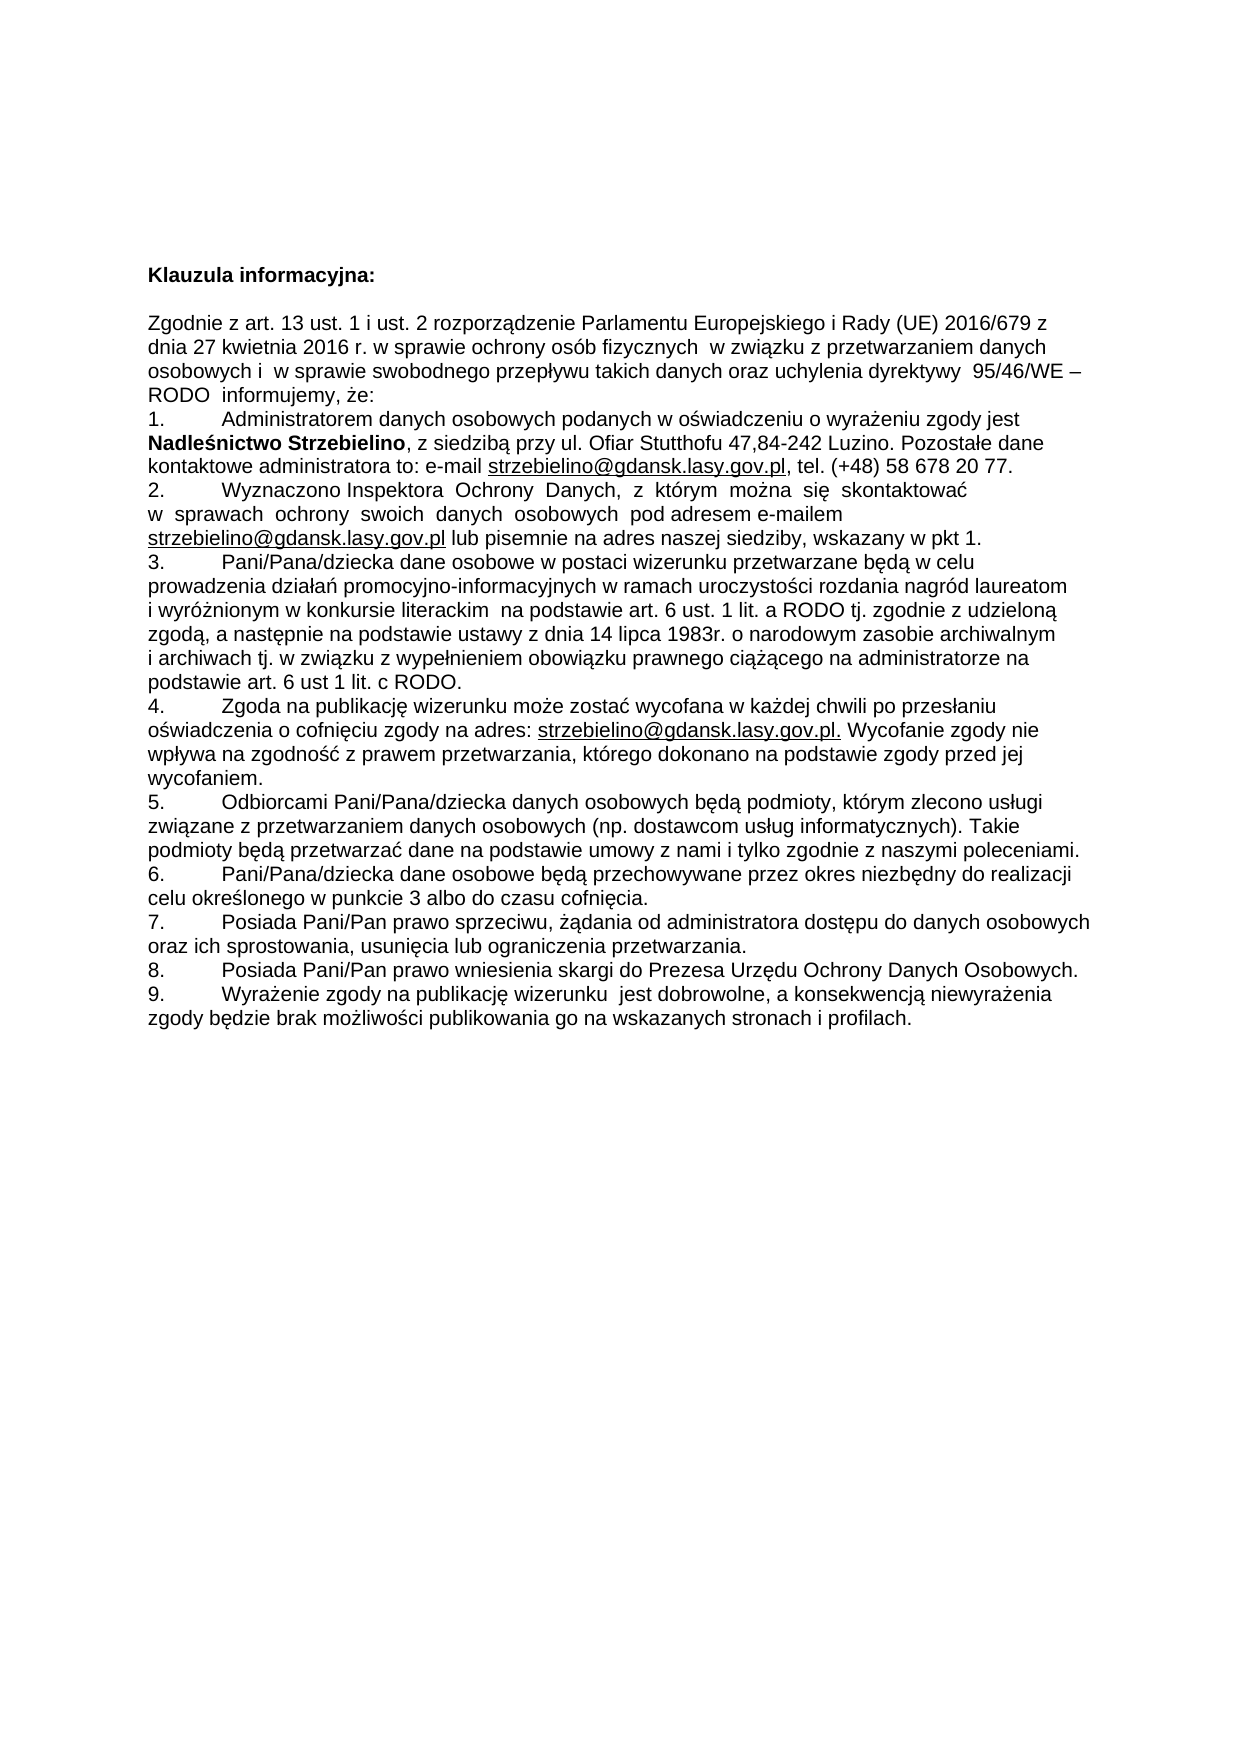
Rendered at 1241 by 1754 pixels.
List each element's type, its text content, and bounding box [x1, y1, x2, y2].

text 5. Odbiorcami Pani/Pana/dziecka danych osobowych będą podmioty, którym zlecono usługi związane z przetwarzaniem danych osobowych (np. dostawcom usług informatycznych). Takie podmioty będą przetwarzać dane na podstawie umowy z nami i tylko zgodnie z naszymi poleceniami. [148, 790, 1093, 862]
text i wyróżnionym w konkursie literackim na podstawie art. 6 ust. 1 lit. a RODO tj. zgodnie z udzieloną zgodą, a następnie na podstawie ustawy z dnia 14 lipca 1983r. o narodowym zasobie archiwalnym [148, 598, 1093, 646]
text 3. Pani/Pana/dziecka dane osobowe w postaci wizerunku przetwarzane będą w celu prowadzenia działań promocyjno-informacyjnych w ramach uroczystości rozdania nagród laureatom [148, 550, 1093, 598]
text w sprawach ochrony swoich danych osobowych pod adresem e-mailem strzebielino@gdansk.lasy.gov.pl lub pisemnie na adres naszej siedziby, wskazany w pkt 1. [148, 502, 1093, 550]
text i archiwach tj. w związku z wypełnieniem obowiązku prawnego ciążącego na administratorze na podstawie art. 6 ust 1 lit. c RODO. [148, 646, 1093, 694]
text 9. Wyrażenie zgody na publikację wizerunku jest dobrowolne, a konsekwencją niewyrażenia zgody będzie brak możliwości publikowania go na wskazanych stronach i profilach. [148, 981, 1093, 1029]
text Zgodnie z art. 13 ust. 1 i ust. 2 rozporządzenie Parlamentu Europejskiego i Rady (UE) 2016/679 z dnia 27 kwietnia 2016 r. w sprawie ochrony osób fizycznych w związku z przetwarzaniem danych osobowych i w sprawie swobodnego przepływu takich danych oraz uchylenia dyrektywy 95/46/WE – RODO informujemy, że: [148, 311, 1093, 406]
text 4. Zgoda na publikację wizerunku może zostać wycofana w każdej chwili po przesłaniu oświadczenia o cofnięciu zgody na adres: strzebielino@gdansk.lasy.gov.pl. Wycofanie zgody nie wpływa na zgodność z prawem przetwarzania, którego dokonano na podstawie zgody przed jej wycofaniem. [148, 694, 1093, 790]
text 1. Administratorem danych osobowych podanych w oświadczeniu o wyrażeniu zgody jest Nadleśnictwo Strzebielino, z siedzibą przy ul. Ofiar Stutthofu 47,84-242 Luzino. Pozostałe dane kontaktowe administratora to: e-mail strzebielino@gdansk.lasy.gov.pl, tel. (+48) 58 678 20 77. [148, 406, 1093, 478]
text Klauzula informacyjna: [148, 263, 1093, 287]
text 2. Wyznaczono Inspektora Ochrony Danych, z którym można się skontaktować [148, 478, 1093, 502]
text 7. Posiada Pani/Pan prawo sprzeciwu, żądania od administratora dostępu do danych osobowych oraz ich sprostowania, usunięcia lub ograniczenia przetwarzania. [148, 909, 1093, 957]
text 6. Pani/Pana/dziecka dane osobowe będą przechowywane przez okres niezbędny do realizacji celu określonego w punkcie 3 albo do czasu cofnięcia. [148, 862, 1093, 909]
text 8. Posiada Pani/Pan prawo wniesienia skargi do Prezesa Urzędu Ochrony Danych Osobowych. [148, 957, 1093, 981]
